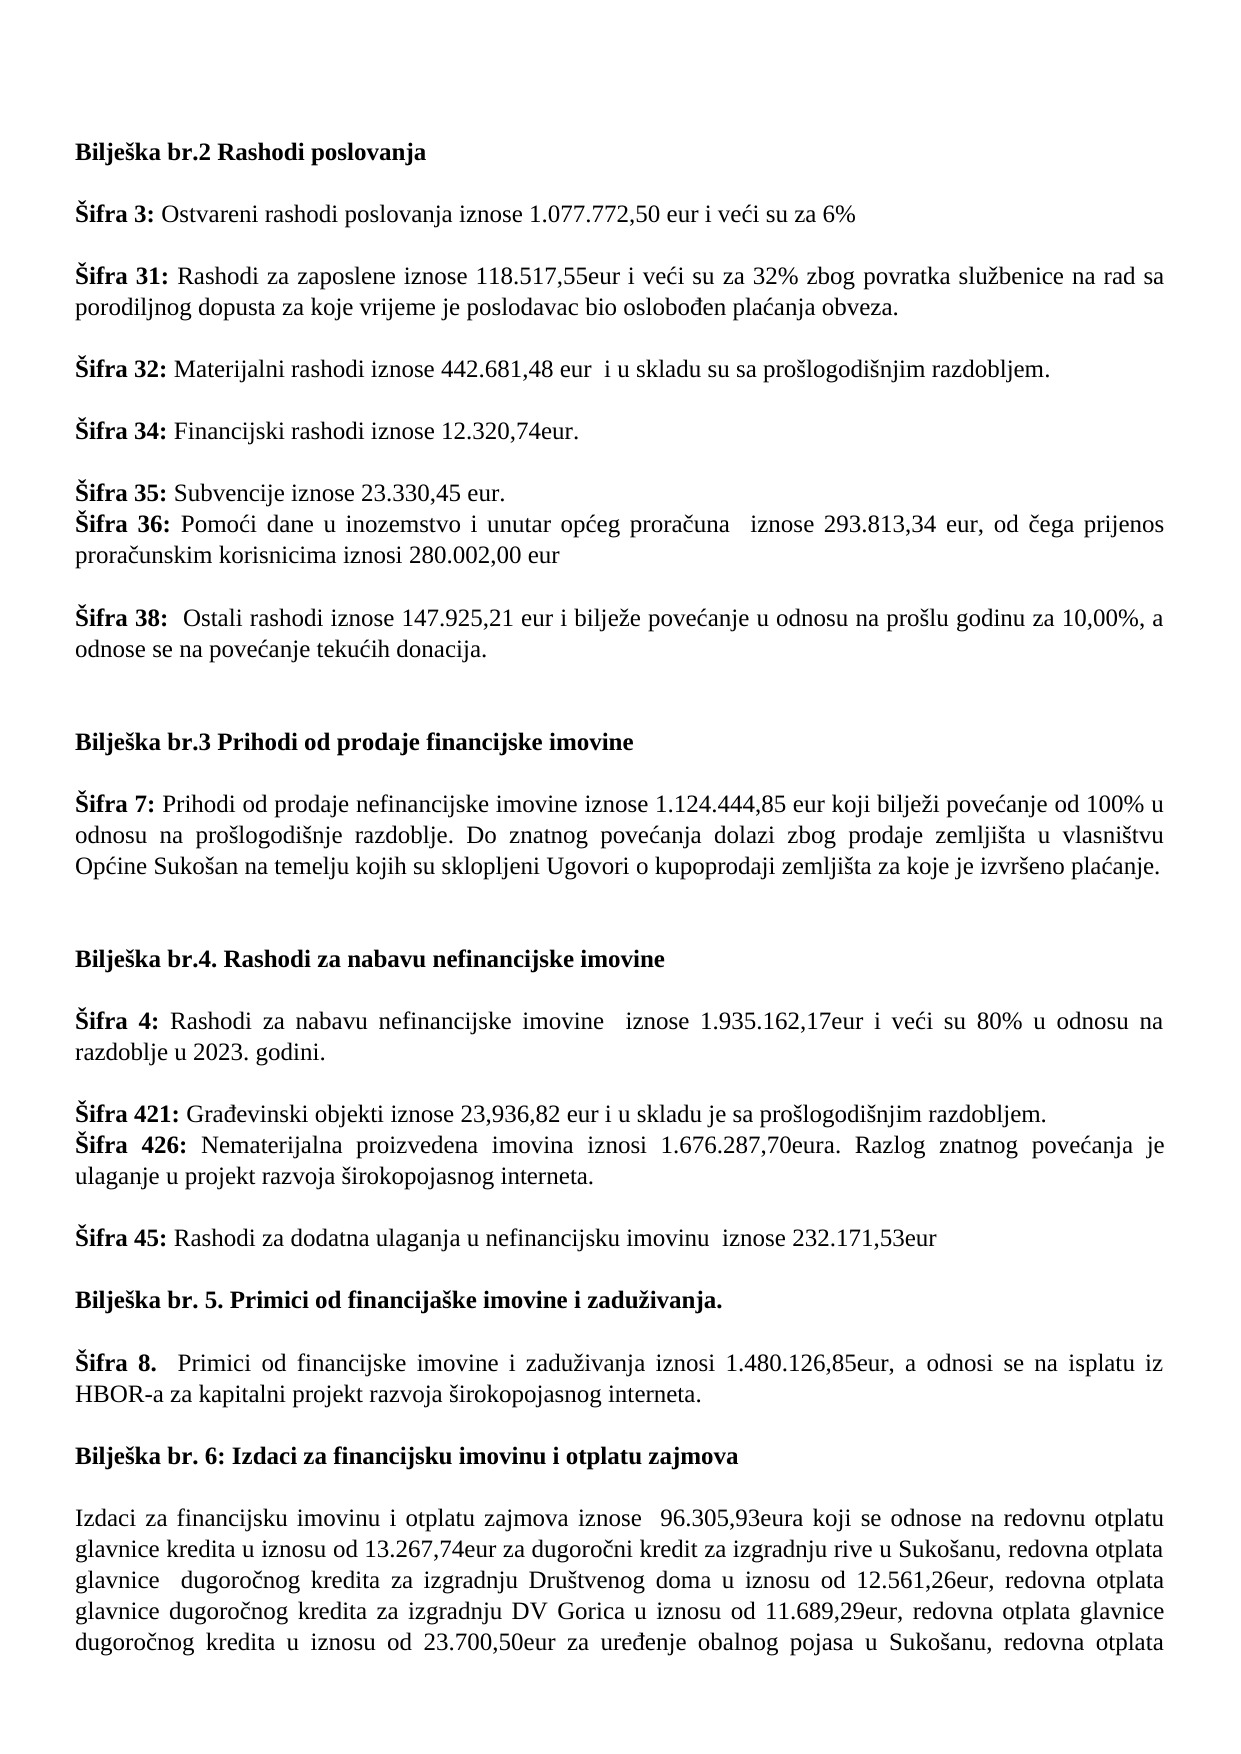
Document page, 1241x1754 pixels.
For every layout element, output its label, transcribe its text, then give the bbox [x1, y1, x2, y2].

text Šifra 7: Prihodi od prodaje nefinancijske imovine iznose 1.124.444,85 eur koji bilježi povećanje od 100% u odnosu na prošlogodišnje razdoblje. Do znatnog povećanja dolazi zbog prodaje zemljišta u vlasništvu Općine Sukošan na temelju kojih su sklopljeni Ugovori o kupoprodaji zemljišta za koje je izvršeno plaćanje. [75, 789, 1165, 880]
text Šifra 32: Materijalni rashodi iznose 442.681,48 eur i u skladu su sa prošlogodišnjim razdobljem. [75, 354, 1165, 383]
text Šifra 38: Ostali rashodi iznose 147.925,21 eur i bilježe povećanje u odnosu na prošlu godinu za 10,00%, a odnose se na povećanje tekućih donacija. [75, 603, 1165, 662]
text Bilješka br.3 Prihodi od prodaje financijske imovine [75, 727, 1165, 756]
text Šifra 421: Građevinski objekti iznose 23,936,82 eur i u skladu je sa prošlogodišnjim razdobljem. [75, 1099, 1165, 1128]
text Šifra 36: Pomoći dane u inozemstvo i unutar općeg proračuna iznose 293.813,34 eur, od čega prijenos proračunskim korisnicima iznosi 280.002,00 eur [75, 509, 1165, 569]
text Šifra 426: Nematerijalna proizvedena imovina iznosi 1.676.287,70eura. Razlog znatnog povećanja je ulaganje u projekt razvoja širokopojasnog interneta. [75, 1130, 1165, 1190]
text Šifra 31: Rashodi za zaposlene iznose 118.517,55eur i veći su za 32% zbog povratka službenice na rad sa porodiljnog dopusta za koje vrijeme je poslodavac bio oslobođen plaćanja obveza. [75, 261, 1165, 321]
text Šifra 3: Ostvareni rashodi poslovanja iznose 1.077.772,50 eur i veći su za 6% [75, 199, 1165, 228]
text Bilješka br. 6: Izdaci za financijsku imovinu i otplatu zajmova [75, 1441, 1165, 1469]
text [75, 1503, 1165, 1656]
text Šifra 4: Rashodi za nabavu nefinancijske imovine iznose 1.935.162,17eur i veći su 80% u odnosu na razdoblje u 2023. godini. [75, 1006, 1165, 1066]
text Šifra 34: Financijski rashodi iznose 12.320,74eur. [75, 416, 1165, 445]
text Šifra 35: Subvencije iznose 23.330,45 eur. [75, 478, 1165, 507]
text Bilješka br. 5. Primici od financijaške imovine i zaduživanja. [75, 1286, 1165, 1314]
text Šifra 45: Rashodi za dodatna ulaganja u nefinancijsku imovinu iznose 232.171,53eur [75, 1223, 1165, 1252]
text Šifra 8. Primici od financijske imovine i zaduživanja iznosi 1.480.126,85eur, a odnosi se na isplatu iz HBOR-a za kapitalni projekt razvoja širokopojasnog interneta. [75, 1348, 1165, 1407]
text Bilješka br.4. Rashodi za nabavu nefinancijske imovine [75, 944, 1165, 973]
text Bilješka br.2 Rashodi poslovanja [75, 137, 1165, 166]
